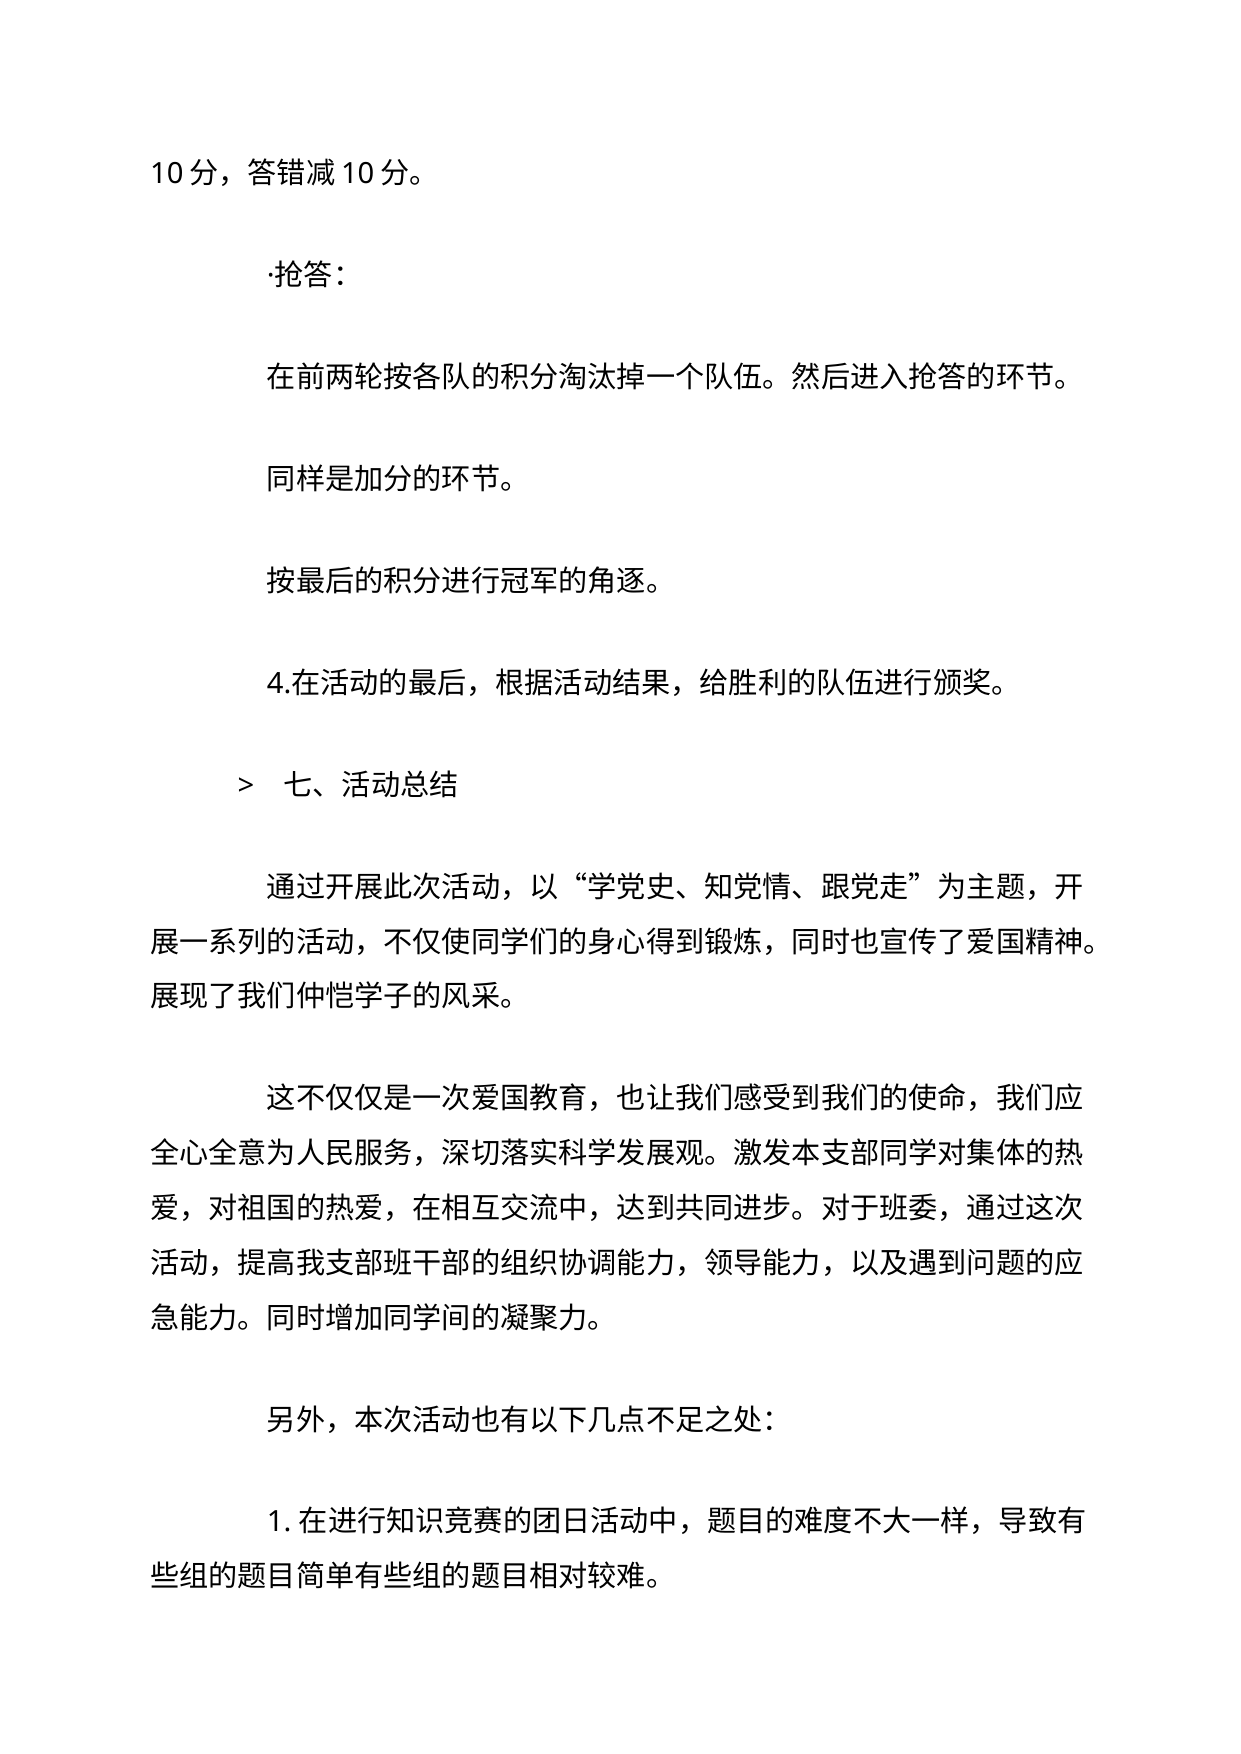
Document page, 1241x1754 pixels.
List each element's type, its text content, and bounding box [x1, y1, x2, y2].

text 这不仅仅是一次爱国教育，也让我们感受到我们的使命，我们应全心全意为人民服务，深切落实科学发展观。激发本支部同学对集体的热爱，对祖国的热爱，在相互交流中，达到共同进步。对于班委，通过这次活动，提高我支部班干部的组织协调能力，领导能力，以及遇到问题的应急能力。同时增加同学间的凝聚力。 [150, 1075, 1090, 1337]
text 另外，本次活动也有以下几点不足之处： [150, 1396, 1090, 1438]
text 在前两轮按各队的积分淘汰掉一个队伍。然后进入抢答的环节。 [150, 354, 1090, 396]
text 按最后的积分进行冠军的角逐。 [150, 557, 1090, 600]
text 4.在活动的最后，根据活动结果，给胜利的队伍进行颁奖。 [150, 659, 1090, 702]
text 同样是加分的环节。 [150, 456, 1090, 498]
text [150, 150, 1090, 192]
text ·抢答： [150, 252, 1090, 294]
text > 七、活动总结 [150, 761, 1090, 804]
text 通过开展此次活动，以“学党史、知党情、跟党走”为主题，开展一系列的活动，不仅使同学们的身心得到锻炼，同时也宣传了爱国精神。展现了我们仲恺学子的风采。 [150, 863, 1090, 1015]
text 1. 在进行知识竞赛的团日活动中，题目的难度不大一样，导致有些组的题目简单有些组的题目相对较难。 [150, 1498, 1090, 1595]
